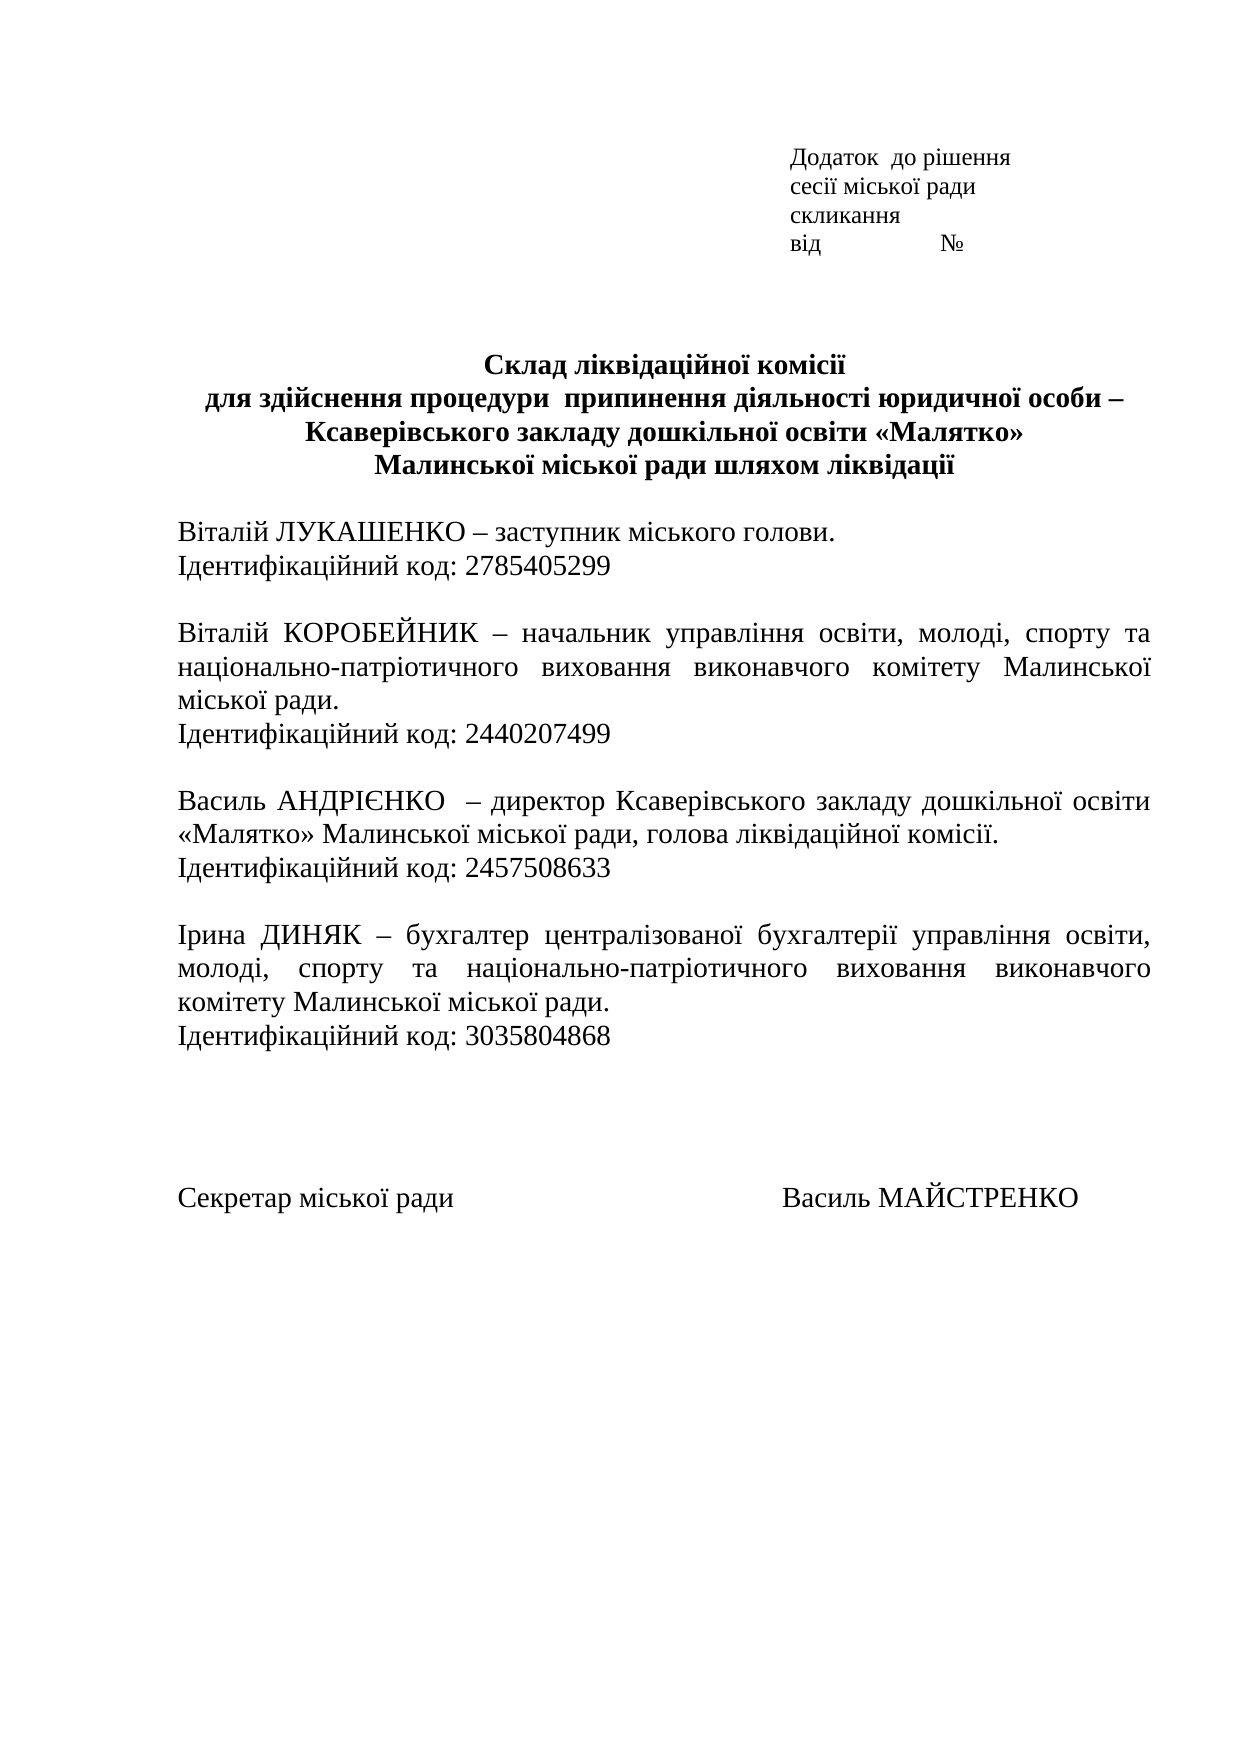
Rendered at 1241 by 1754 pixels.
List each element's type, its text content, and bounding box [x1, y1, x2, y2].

text Ірина ДИНЯК – бухгалтер централізованої бухгалтерії управління освіти, молоді, спорту та національно-патріотичного виховання виконавчого комітету Малинської міської ради. [177, 917, 1152, 1018]
text скликання [790, 200, 1152, 228]
text Василь АНДРІЄНКО – директор Ксаверівського закладу дошкільної освіти «Малятко» Малинської міської ради, голова ліквідаційної комісії. [177, 783, 1152, 850]
text Секретар міської ради Василь МАЙСТРЕНКО [177, 1180, 1152, 1213]
text Ідентифікаційний код: 2457508633 [177, 850, 1152, 883]
text Ксаверівського закладу дошкільної освіти «Малятко» [177, 414, 1152, 447]
text Додаток до рішення сесії міської ради [790, 142, 1152, 200]
text від № [790, 228, 1152, 257]
text для здійснення процедури припинення діяльності юридичної особи – [177, 380, 1152, 414]
text Віталій КОРОБЕЙНИК – начальник управління освіти, молоді, спорту та національно-патріотичного виховання виконавчого комітету Малинської міської ради. [177, 615, 1152, 716]
text Ідентифікаційний код: 2785405299 [177, 548, 1152, 582]
text Склад ліквідаційної комісії [177, 347, 1152, 380]
text Малинської міської ради шляхом ліквідації [177, 447, 1152, 481]
text Ідентифікаційний код: 3035804868 [177, 1018, 1152, 1051]
text Ідентифікаційний код: 2440207499 [177, 716, 1152, 749]
text Віталій ЛУКАШЕНКО – заступник міського голови. [177, 514, 1152, 548]
